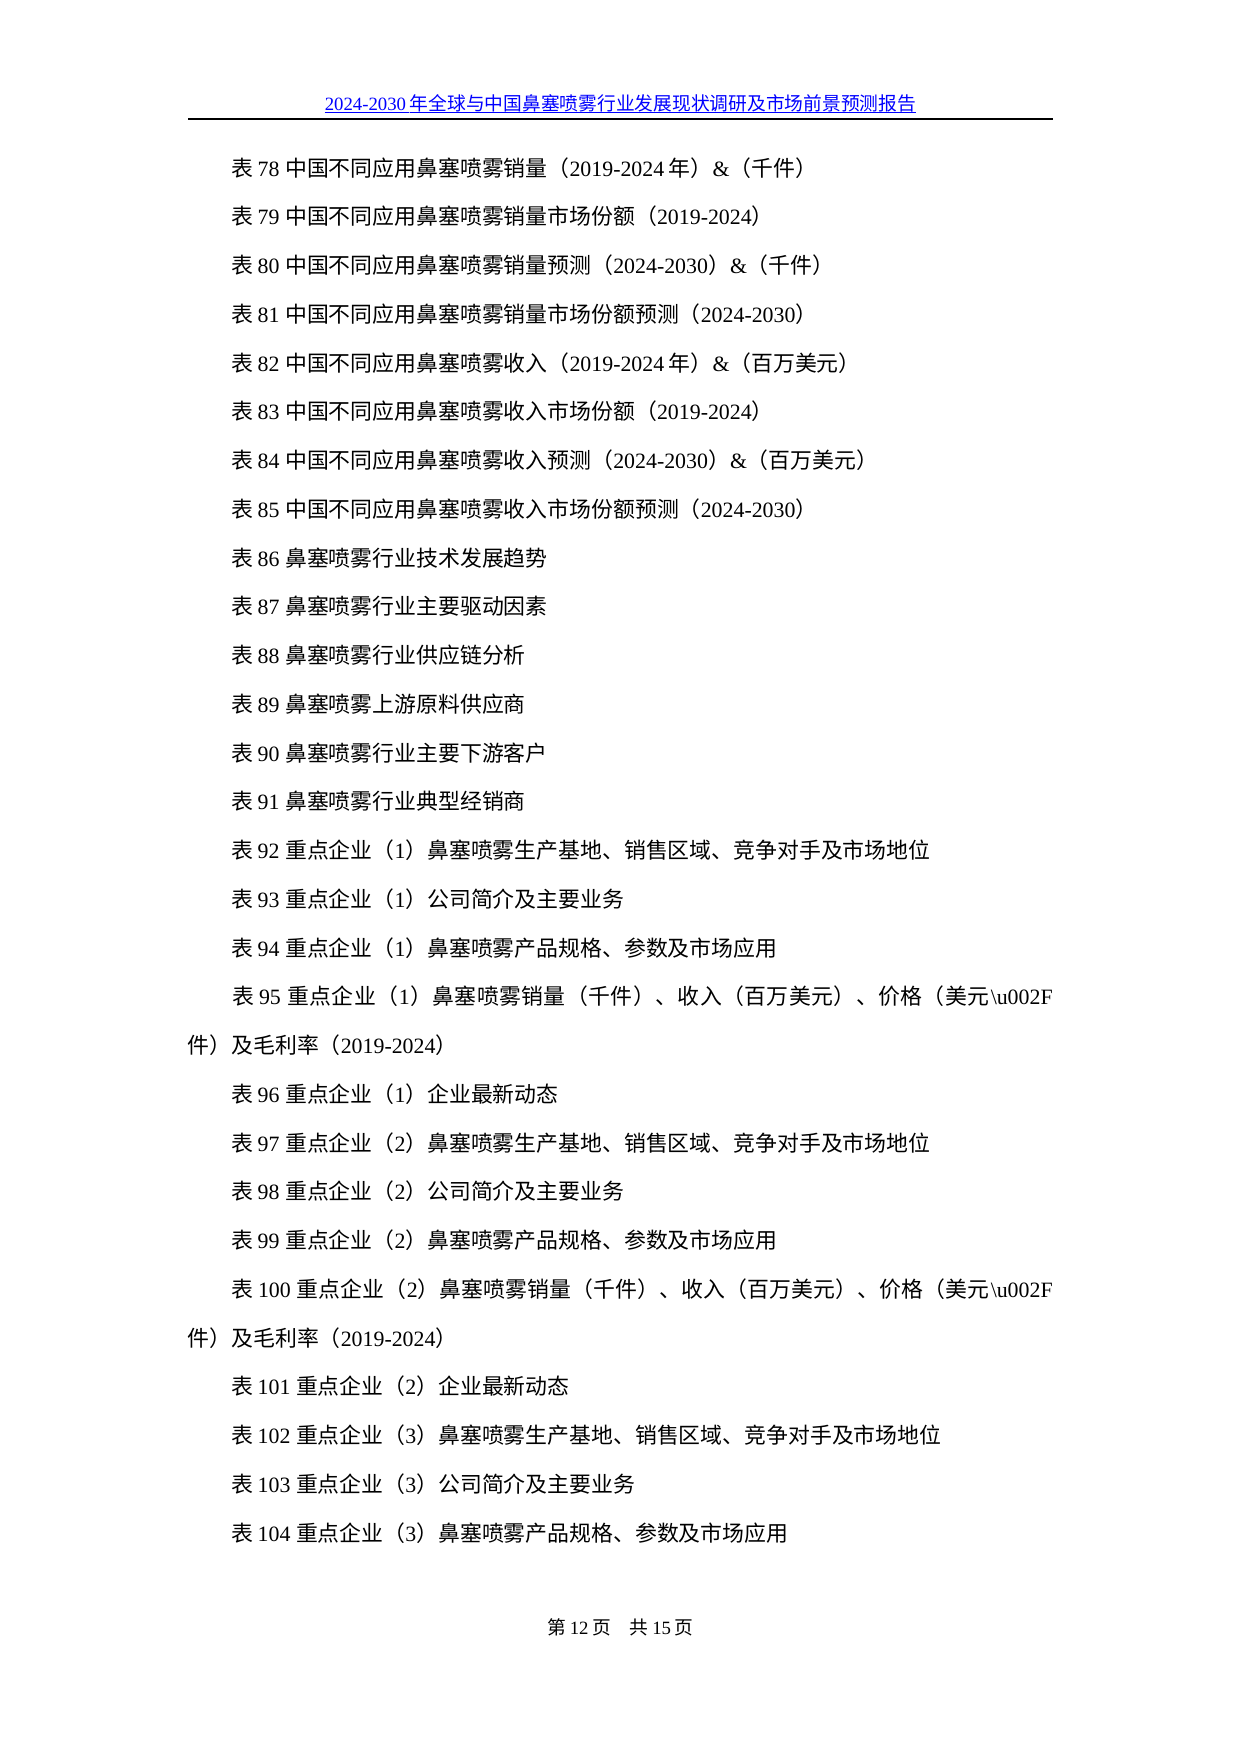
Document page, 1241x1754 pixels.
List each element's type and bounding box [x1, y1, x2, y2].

text [187, 150, 1053, 1548]
